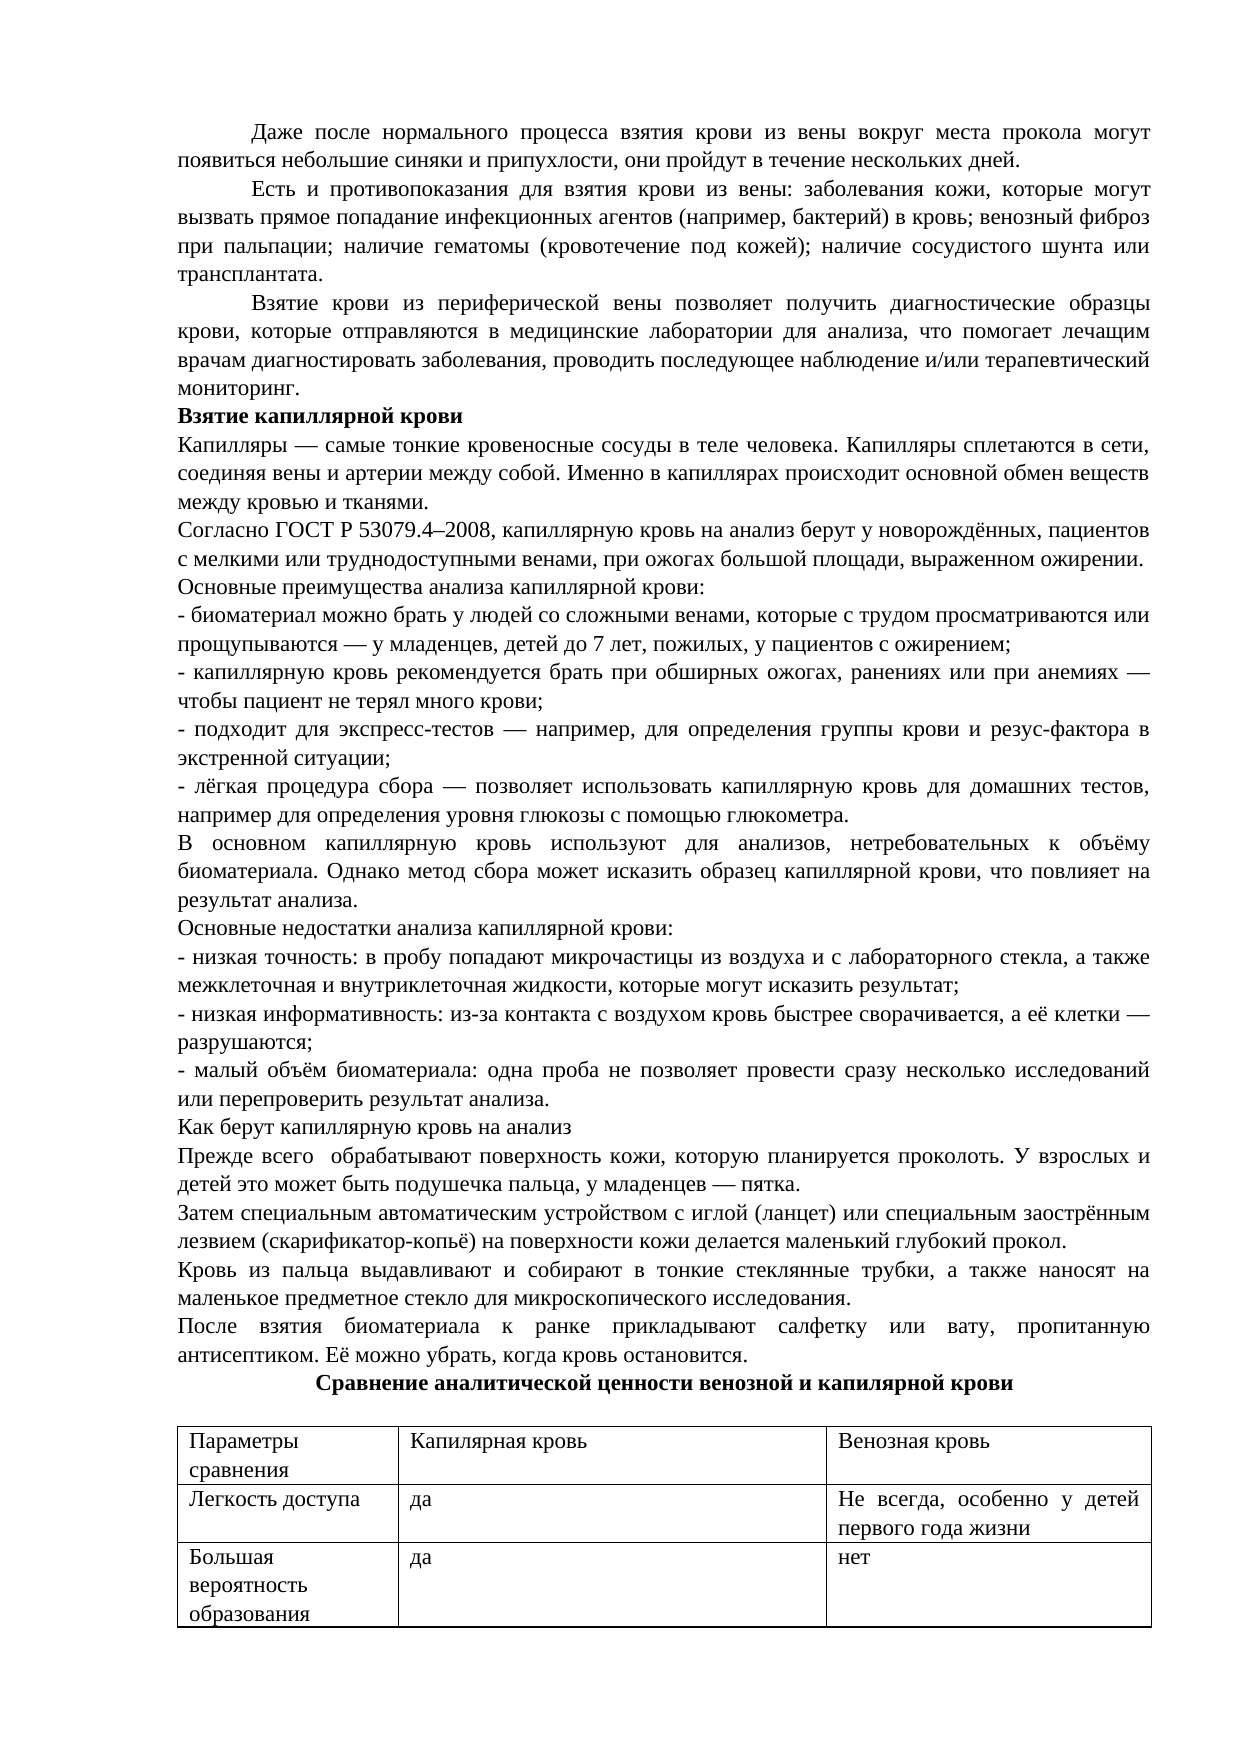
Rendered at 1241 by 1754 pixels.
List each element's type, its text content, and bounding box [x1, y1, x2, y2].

table_cell Не всегда, особенно у детей первого года жизни [827, 1485, 1151, 1542]
table_header Венозная кровь [827, 1427, 1151, 1484]
text - малый объём биоматериала: одна проба не позволяет провести сразу несколько исследований или перепроверить результат анализа. [177, 1057, 1152, 1111]
text Как берут капиллярную кровь на анализ [177, 1113, 1152, 1140]
table_cell Легкость доступа [178, 1485, 398, 1542]
text - лёгкая процедура сбора — позволяет использовать капиллярную кровь для домашних тестов, например для определения уровня глюкозы с помощью глюкометра. [177, 772, 1152, 827]
text Есть и противопоказания для взятия крови из вены: заболевания кожи, которые могут вызвать прямое попадание инфекционных агентов (например, бактерий) в кровь; венозный фиброз при пальпации; наличие гематомы (кровотечение под кожей); наличие сосудистого шунта или трансплантата. [177, 175, 1152, 287]
text Взятие крови из периферической вены позволяет получить диагностические образцы крови, которые отправляются в медицинские лаборатории для анализа, что помогает лечащим врачам диагностировать заболевания, проводить последующее наблюдение и/или терапевтический мониторинг. [177, 289, 1152, 400]
text - биоматериал можно брать у людей со сложными венами, которые с трудом просматриваются или прощупываются — у младенцев, детей до 7 лет, пожилых, у пациентов с ожирением; [177, 602, 1152, 656]
text - капиллярную кровь рекомендуется брать при обширных ожогах, ранениях или при анемиях — чтобы пациент не терял много крови; [177, 658, 1152, 713]
text Даже после нормального процесса взятия крови из вены вокруг места прокола могут появиться небольшие синяки и припухлости, они пройдут в течение нескольких дней. [177, 118, 1152, 173]
text Сравнение аналитической ценности венозной и капилярной крови [177, 1369, 1152, 1396]
text В основном капиллярную кровь используют для анализов, нетребовательных к объёму биоматериала. Однако метод сбора может исказить образец капиллярной крови, что повлияет на результат анализа. [177, 829, 1152, 912]
text - подходит для экспресс-тестов — например, для определения группы крови и резус-фактора в экстренной ситуации; [177, 715, 1152, 770]
text Взятие капиллярной крови [177, 402, 1152, 429]
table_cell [178, 1543, 398, 1626]
text Основные преимущества анализа капиллярной крови: [177, 573, 1152, 599]
text - низкая информативность: из-за контакта с воздухом кровь быстрее сворачивается, а её клетки — разрушаются; [177, 1000, 1152, 1054]
table_cell да [399, 1485, 826, 1542]
text Кровь из пальца выдавливают и собирают в тонкие стеклянные трубки, а также наносят на маленькое предметное стекло для микроскопического исследования. [177, 1256, 1152, 1310]
text Прежде всего обрабатывают поверхность кожи, которую планируется проколоть. У взрослых и детей это может быть подушечка пальца, у младенцев — пятка. [177, 1142, 1152, 1197]
table_header Параметры сравнения [178, 1427, 398, 1484]
text Затем специальным автоматическим устройством с иглой (ланцет) или специальным заострённым лезвием (скарификатор-копьё) на поверхности кожи делается маленький глубокий прокол. [177, 1199, 1152, 1253]
text - низкая точность: в пробу попадают микрочастицы из воздуха и с лабораторного стекла, а также межклеточная и внутриклеточная жидкости, которые могут исказить результат; [177, 943, 1152, 998]
text Основные недостатки анализа капиллярной крови: [177, 914, 1152, 941]
text Капилляры — самые тонкие кровеносные сосуды в теле человека. Капилляры сплетаются в сети, соединяя вены и артерии между собой. Именно в капиллярах происходит основной обмен веществ между кровью и тканями. [177, 431, 1152, 514]
text Согласно ГОСТ Р 53079.4–2008, капиллярную кровь на анализ берут у новорождённых, пациентов с мелкими или труднодоступными венами, при ожогах большой площади, выраженном ожирении. [177, 516, 1152, 571]
table_cell да [399, 1543, 826, 1626]
text После взятия биоматериала к ранке прикладывают салфетку или вату, пропитанную антисептиком. Её можно убрать, когда кровь остановится. [177, 1312, 1152, 1367]
table_cell нет [827, 1543, 1151, 1626]
table_header Капилярная кровь [399, 1427, 826, 1484]
